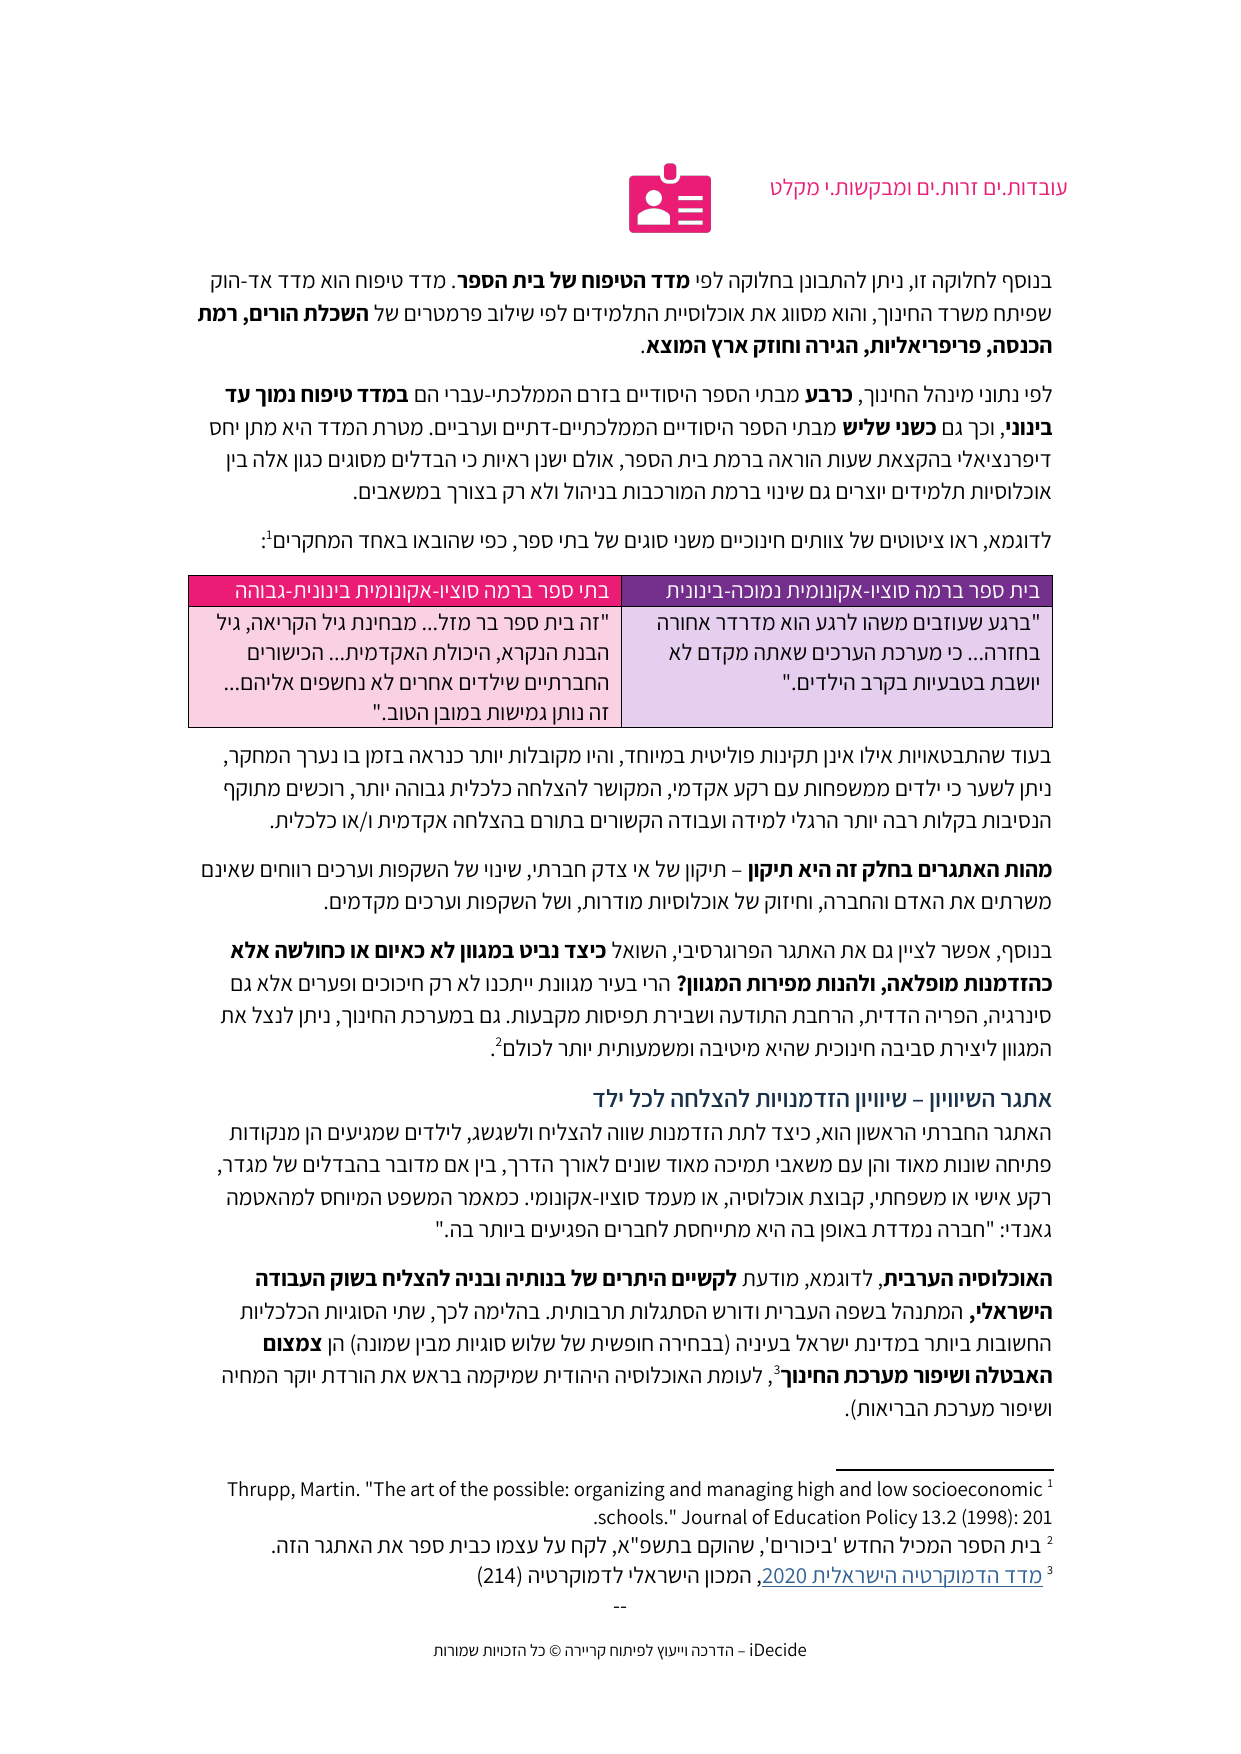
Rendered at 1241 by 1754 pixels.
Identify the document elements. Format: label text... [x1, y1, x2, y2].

subtitle אתגר השיוויון – שיוויון הזדמנויות להצלחה לכל ילד [187, 1082, 1053, 1114]
text מהות האתגרים בחלק זה היא תיקון – תיקון של אי צדק חברתי, שינוי של השקפות וערכים רווחים שאינם משרתים את האדם והחברה, וחיזוק של אוכלוסיות מודרות, ושל השקפות וערכים מקדמים. [187, 854, 1053, 916]
text בעוד שהתבטאויות אילו אינן תקינות פוליטית במיוחד, והיו מקובלות יותר כנראה בזמן בו נערך המחקר, ניתן לשער כי ילדים ממשפחות עם רקע אקדמי, המקושר להצלחה כלכלית גבוהה יותר, רוכשים מתוקף הנסיבות בקלות רבה יותר הרגלי למידה ועבודה הקשורים בתורם בהצלחה אקדמית ו/או כלכלית. [187, 740, 1053, 835]
text בנוסף לחלוקה זו, ניתן להתבונן בחלוקה לפי מדד הטיפוח של בית הספר. מדד טיפוח הוא מדד אד-הוק שפיתח משרד החינוך, והוא מסווג את אוכלוסיית התלמידים לפי שילוב פרמטרים של השכלת הורים, רמת הכנסה, פריפריאליות, הגירה וחוזק ארץ המוצא. [187, 265, 1053, 360]
table_header בתי ספר ברמה סוציו-אקונומית בינונית-גבוהה [189, 576, 621, 606]
table_header בית ספר ברמה סוציו-אקונומית נמוכה-בינונית [622, 576, 1052, 606]
table_cell "ברגע שעוזבים משהו לרגע הוא מדרדר אחורה בחזרה... כי מערכת הערכים שאתה מקדם לא יושבת בטבעיות בקרב הילדים." [622, 607, 1052, 727]
text האתגר החברתי הראשון הוא, כיצד לתת הזדמנות שווה להצליח ולשגשג, לילדים שמגיעים הן מנקודות פתיחה שונות מאוד והן עם משאבי תמיכה מאוד שונים לאורך הדרך, בין אם מדובר בהבדלים של מגדר, רקע אישי או משפחתי, קבוצת אוכלוסיה, או מעמד סוציו-אקונומי. כמאמר המשפט המיוחס למהאטמה גאנדי: "חברה נמדדת באופן בה היא מתייחסת לחברים הפגיעים ביותר בה." [187, 1117, 1053, 1244]
table_cell "זה בית ספר בר מזל... מבחינת גיל הקריאה, גיל הבנת הנקרא, היכולת האקדמית... הכישורים החברתיים שילדים אחרים לא נחשפים אליהם... זה נותן גמישות במובן הטוב." [189, 607, 621, 727]
text בנוסף, אפשר לציין גם את האתגר הפרוגרסיבי, השואל כיצד נביט במגוון לא כאיום או כחולשה אלא כהזדמנות מופלאה, ולהנות מפירות המגוון? הרי בעיר מגוונת ייתכנו לא רק חיכוכים ופערים אלא גם סינרגיה, הפריה הדדית, הרחבת התודעה ושבירת תפיסות מקבעות. גם במערכת החינוך, ניתן לנצל את המגוון ליצירת סביבה חינוכית שהיא מיטיבה ומשמעותית יותר לכולם. [187, 935, 1053, 1063]
text לדוגמא, ראו ציטוטים של צוותים חינוכיים משני סוגים של בתי ספר, כפי שהובאו באחד המחקרים: [187, 525, 1053, 555]
text לפי נתוני מינהל החינוך, כרבע מבתי הספר היסודיים בזרם הממלכתי-עברי הם במדד טיפוח נמוך עד בינוני, וכך גם כשני שליש מבתי הספר היסודיים הממלכתיים-דתיים וערביים. מטרת המדד היא מתן יחס דיפרנציאלי בהקצאת שעות הוראה ברמת בית הספר, אולם ישנן ראיות כי הבדלים מסוגים כגון אלה בין אוכלוסיות תלמידים יוצרים גם שינוי ברמת המורכבות בניהול ולא רק בצורך במשאבים. [187, 379, 1053, 506]
text האוכלוסיה הערבית, לדוגמא, מודעת לקשיים היתרים של בנותיה ובניה להצליח בשוק העבודה הישראלי, המתנהל בשפה העברית ודורש הסתגלות תרבותית. בהלימה לכך, שתי הסוגיות הכלכליות החשובות ביותר במדינת ישראל בעיניה (בבחירה חופשית של שלוש סוגיות מבין שמונה) הן צמצום האבטלה ושיפור מערכת החינוך, לעומת האוכלוסיה היהודית שמיקמה בראש את הורדת יוקר המחיה ושיפור מערכת הבריאות). [187, 1263, 1053, 1423]
picture [621, 150, 718, 247]
